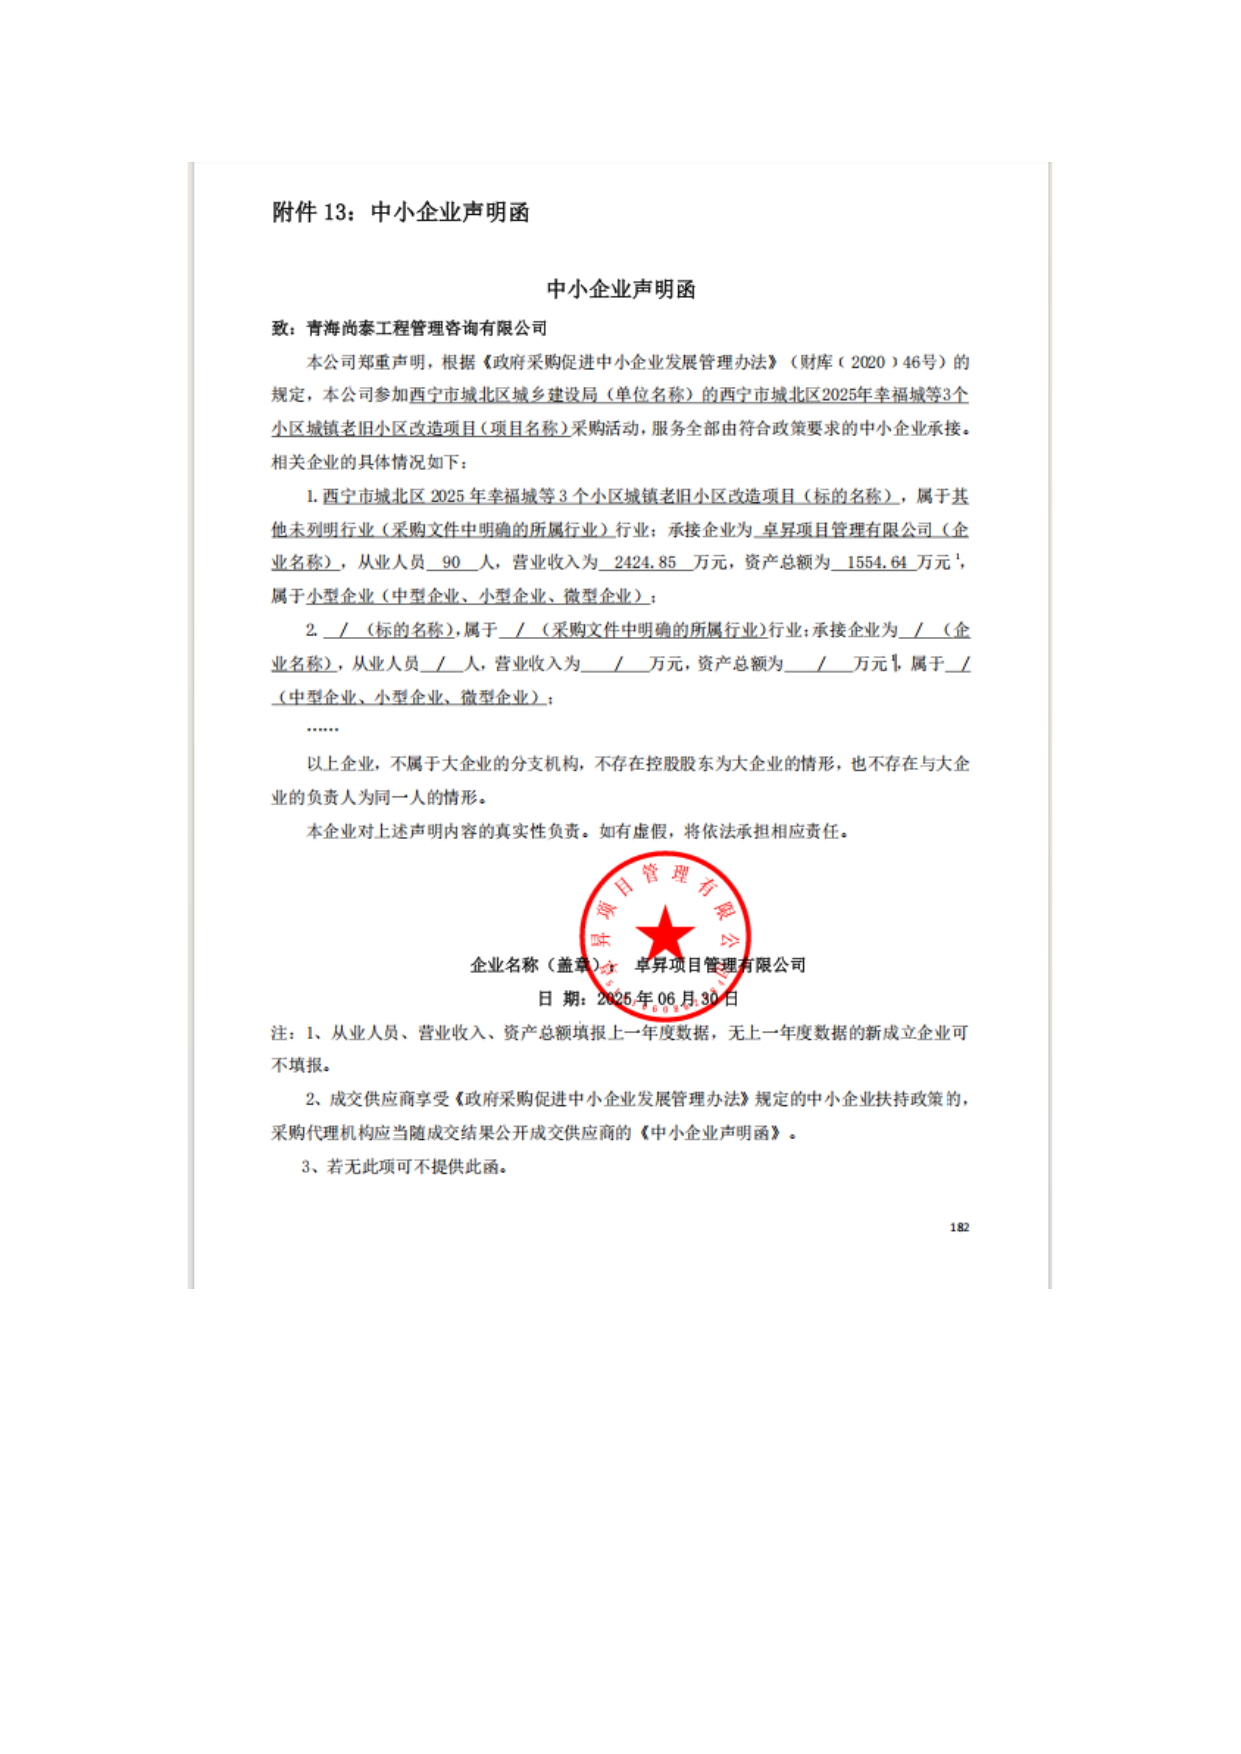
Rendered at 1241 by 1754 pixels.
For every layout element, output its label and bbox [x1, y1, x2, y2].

picture [187, 162, 1053, 1289]
